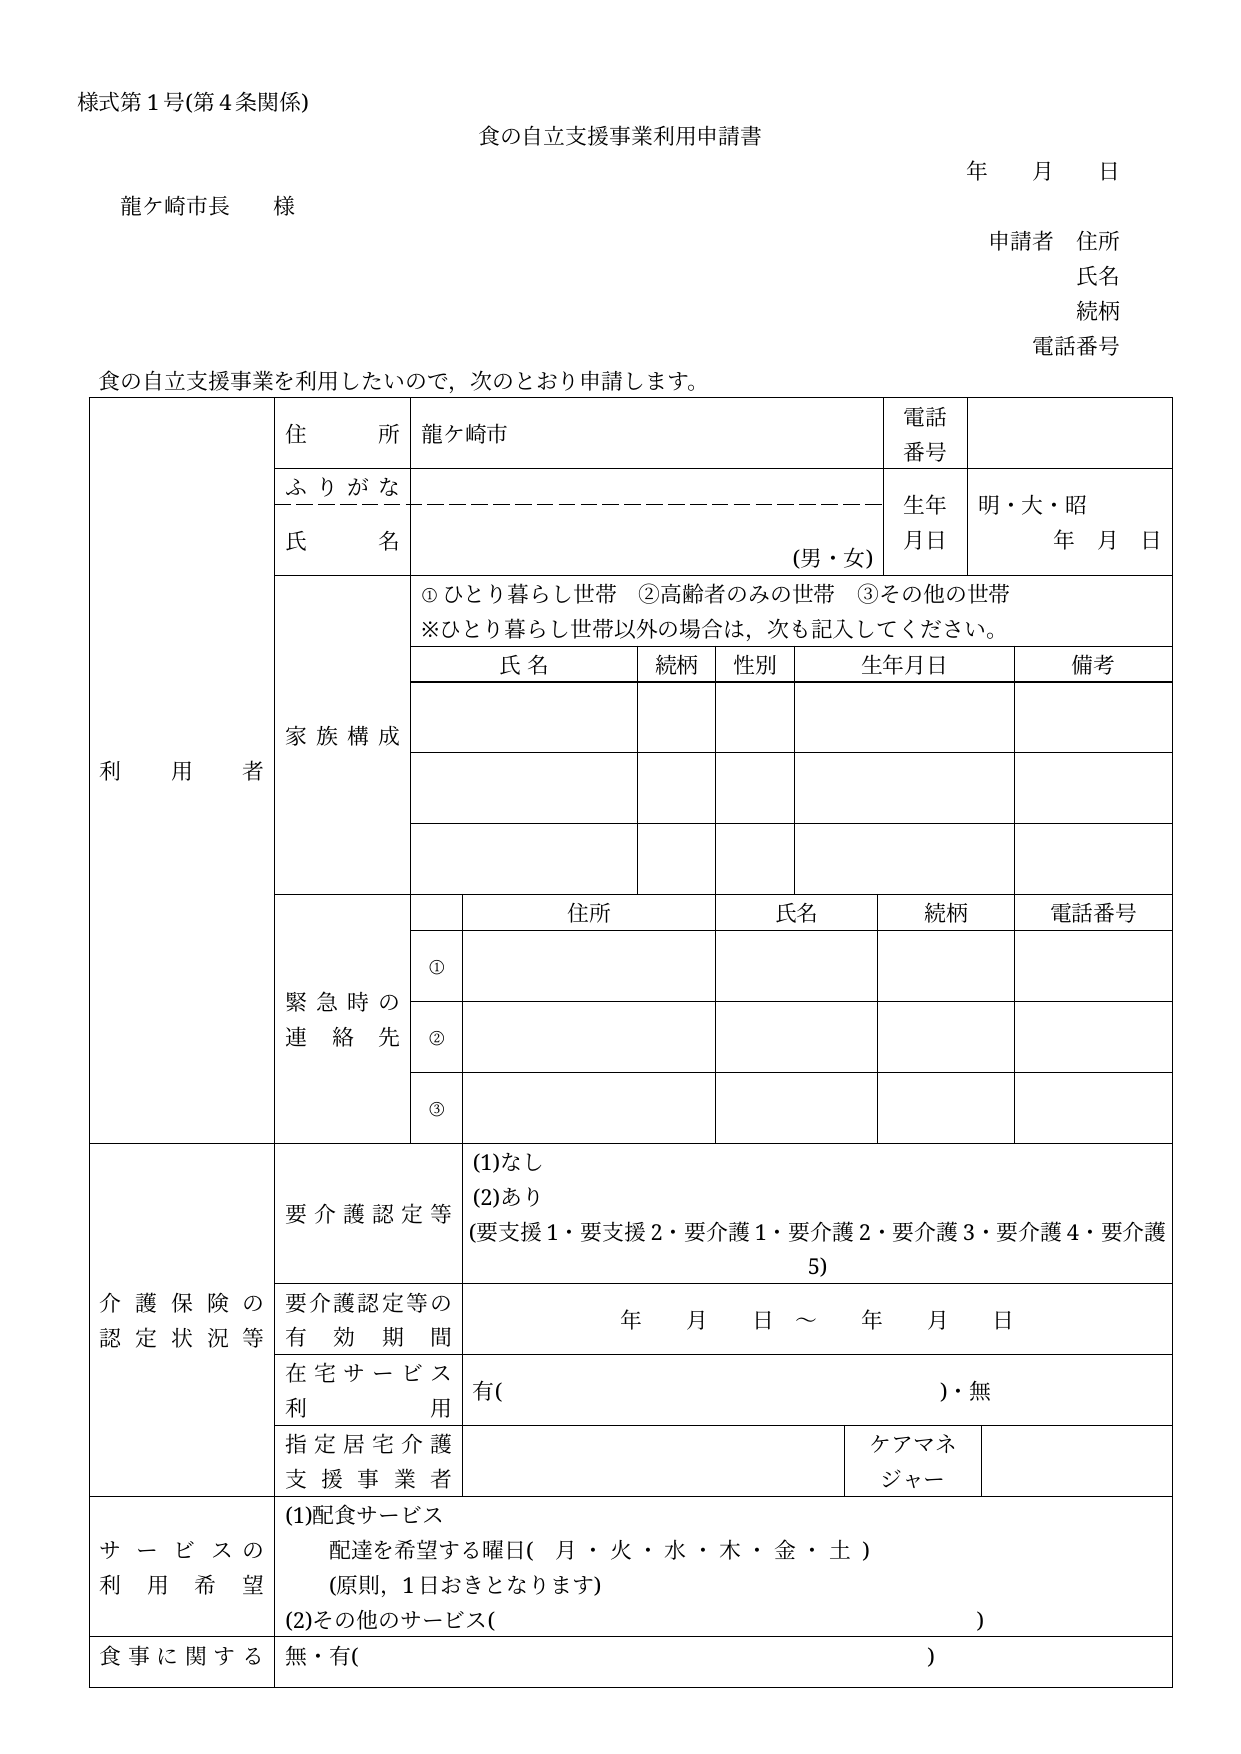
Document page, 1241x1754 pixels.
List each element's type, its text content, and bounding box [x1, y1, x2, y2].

table_cell 続柄 [638, 647, 715, 681]
table_cell 在宅サービス 利用 [275, 1355, 462, 1425]
table_cell [1015, 1073, 1172, 1142]
table_cell [463, 931, 715, 1001]
table_cell [463, 1426, 844, 1496]
table_cell (1)配食サービス 配達を希望する曜日(月・火・水・木・金・土) (原則，1日おきとなります) (2)その他のサービス( ) [275, 1497, 1172, 1636]
table_header [968, 398, 1172, 468]
table_cell ③ [411, 1073, 462, 1142]
text 食の自立支援事業を利用したいので，次のとおり申請します。 [77, 362, 1163, 397]
table_cell ①ひとり暮らし世帯 ②高齢者のみの世帯 ③その他の世帯 ※ひとり暮らし世帯以外の場合は，次も記入してください。 [411, 576, 1172, 646]
table_cell 緊急時の 連絡先 [275, 895, 410, 1142]
table_cell [411, 469, 883, 504]
table_cell 食事に関する 制限等 [90, 1637, 274, 1687]
table_header 龍ケ崎市 [411, 398, 883, 468]
table_cell (1)なし (2)あり (要支援1・要支援2・要介護1・要介護2・要介護3・要介護4・要介護5) [463, 1144, 1172, 1283]
table_cell [1015, 931, 1172, 1001]
table_cell 家族構成 [275, 576, 410, 894]
table_cell 指定居宅介護 支援事業者 [275, 1426, 462, 1496]
text 申請者 住所 [77, 223, 1120, 257]
text 氏名 [77, 257, 1120, 292]
text 食の自立支援事業利用申請書 [77, 118, 1163, 153]
table_cell [716, 931, 877, 1001]
table_cell ふりがな [275, 469, 410, 504]
table_cell 備考 [1015, 647, 1172, 681]
table_cell 有( )・無 [463, 1355, 1172, 1425]
table_cell 氏名 [275, 504, 410, 575]
table_cell [1015, 753, 1172, 823]
table_cell [878, 1002, 1014, 1072]
table_cell [878, 931, 1014, 1001]
table_cell 続柄 [878, 895, 1014, 930]
table_cell [411, 895, 462, 930]
table_cell [411, 824, 637, 894]
table_header 利用者 [90, 398, 274, 1142]
table_cell [638, 824, 715, 894]
table_cell [716, 753, 794, 823]
table_cell [795, 824, 1014, 894]
table_cell [638, 753, 715, 823]
table_header 電話 番号 [884, 398, 967, 468]
table_cell ① [411, 931, 462, 1001]
table_cell 住所 [463, 895, 715, 930]
text 龍ケ崎市長 様 [77, 188, 1163, 223]
table_cell [716, 1073, 877, 1142]
text 続柄 [77, 292, 1120, 327]
table_cell [716, 1002, 877, 1072]
table_cell [463, 1073, 715, 1142]
table_cell 氏名 [411, 647, 637, 681]
table_cell (男・女) [411, 504, 883, 575]
text 年 月 日 [77, 153, 1120, 188]
table_cell 氏名 [716, 895, 877, 930]
text 様式第1号(第4条関係) [77, 83, 1163, 118]
table_cell 年 月 日 ～ 年 月 日 [463, 1284, 1172, 1354]
table_cell ケアマネ ジャー [845, 1426, 981, 1496]
table_cell [411, 683, 637, 752]
table_cell [716, 824, 794, 894]
table_cell [1015, 824, 1172, 894]
table_cell [411, 753, 637, 823]
table_cell [463, 1002, 715, 1072]
table_header 住所 [275, 398, 410, 468]
table_cell [982, 1426, 1172, 1496]
text 電話番号 [77, 327, 1120, 362]
table_cell 要介護認定等 [275, 1144, 462, 1283]
table_cell [1015, 683, 1172, 752]
table_cell [1015, 1002, 1172, 1072]
table_cell 電話番号 [1015, 895, 1172, 930]
table_cell 要介護認定等の有効期間 [275, 1284, 462, 1354]
table_cell ② [411, 1002, 462, 1072]
table_cell [795, 683, 1014, 752]
table_cell [638, 683, 715, 752]
table_cell 生年月日 [795, 647, 1014, 681]
table_cell [716, 683, 794, 752]
table_cell 無・有( ) [275, 1637, 1172, 1687]
table_cell [878, 1073, 1014, 1142]
table_cell 明・大・昭 年 月 日 [968, 469, 1172, 575]
table_cell [795, 753, 1014, 823]
table_cell 介護保険の 認定状況等 [90, 1144, 274, 1496]
table_cell サービスの 利用希望 [90, 1497, 274, 1636]
table_cell 性別 [716, 647, 794, 681]
table_cell 生年 月日 [884, 469, 967, 575]
